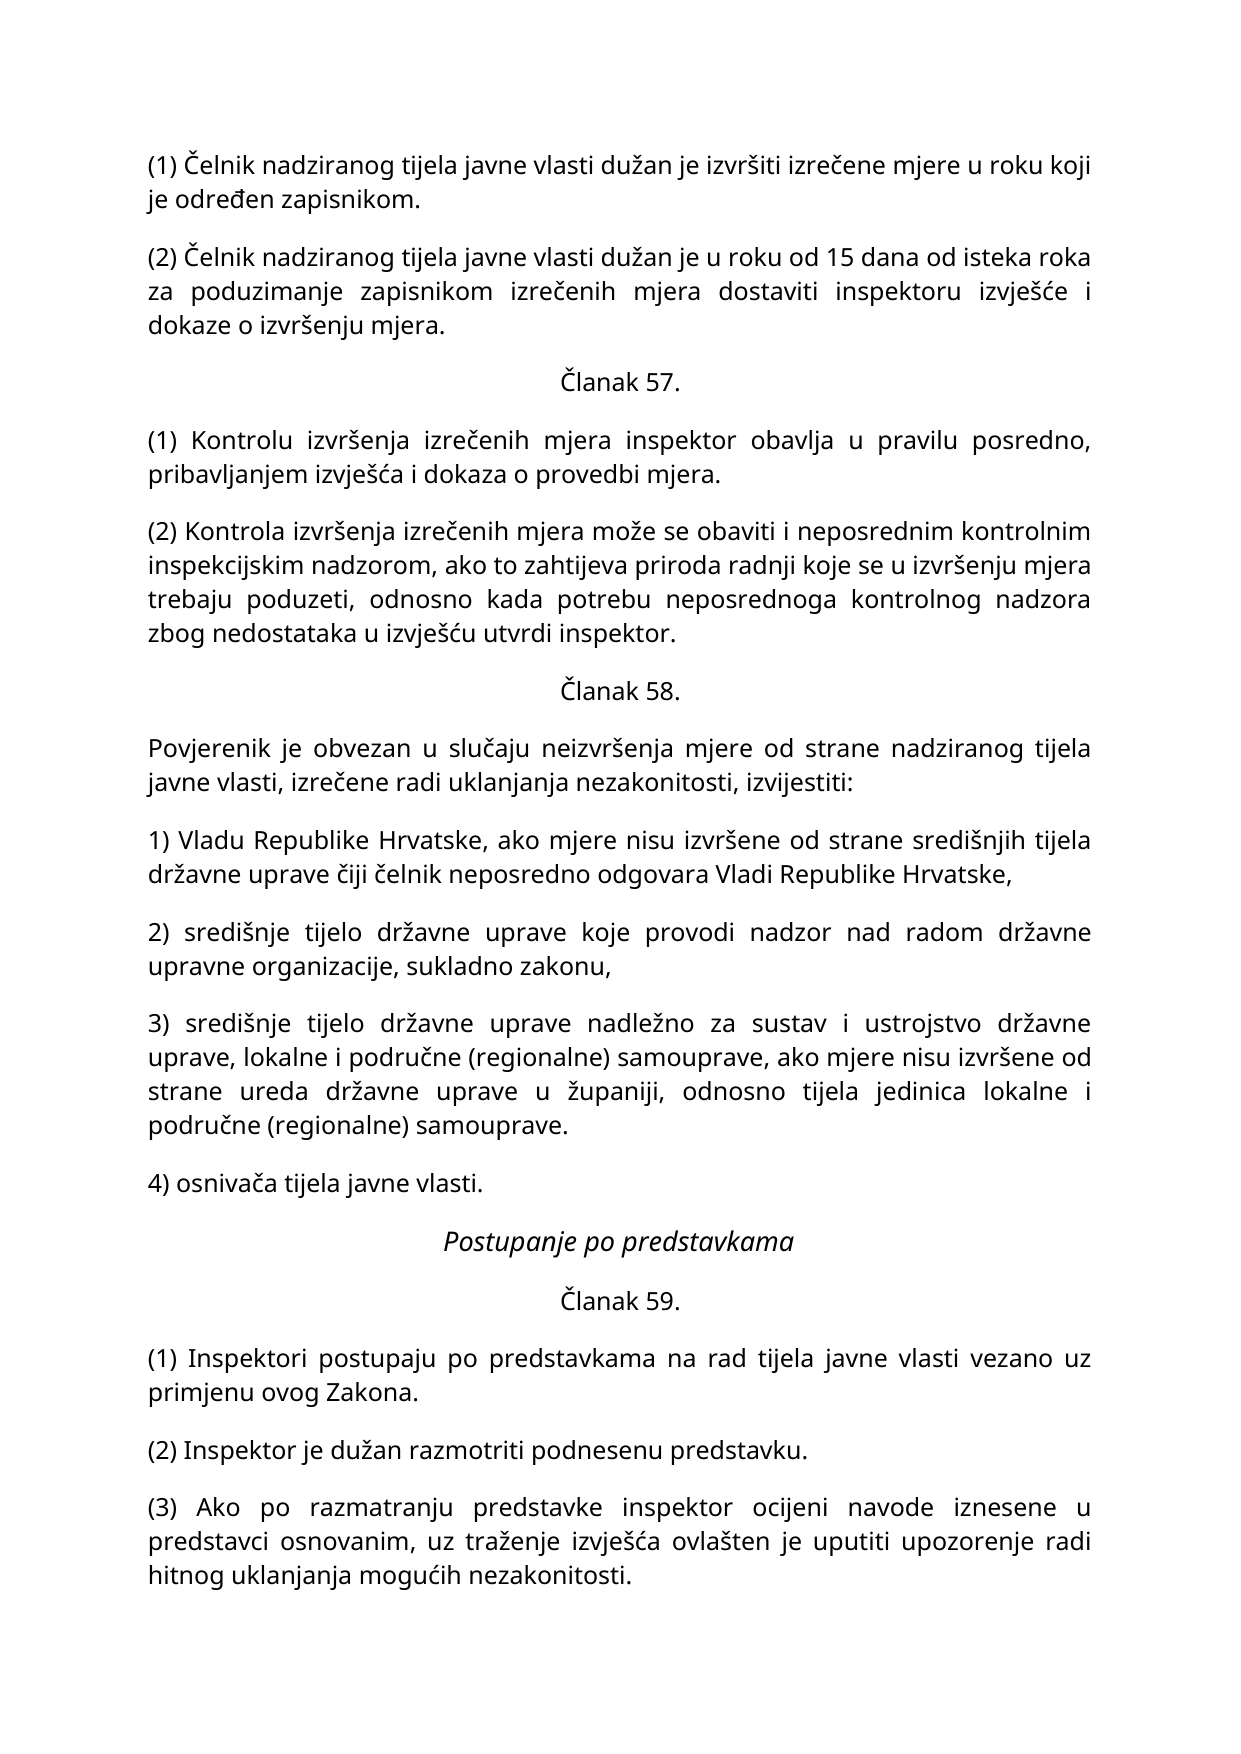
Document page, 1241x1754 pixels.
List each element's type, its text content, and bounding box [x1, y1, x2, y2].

text 4) osnivača tijela javne vlasti. [148, 1165, 1093, 1199]
text Članak 57. [148, 365, 1093, 399]
text 1) Vladu Republike Hrvatske, ako mjere nisu izvršene od strane središnjih tijela državne uprave čiji čelnik neposredno odgovara Vladi Republike Hrvatske, [148, 823, 1093, 891]
text Povjerenik je obvezan u slučaju neizvršenja mjere od strane nadziranog tijela javne vlasti, izrečene radi uklanjanja nezakonitosti, izvijestiti: [148, 731, 1093, 799]
text 2) središnje tijelo državne uprave koje provodi nadzor nad radom državne upravne organizacije, sukladno zakonu, [148, 914, 1093, 982]
text (3) Ako po razmatranju predstavke inspektor ocijeni navode iznesene u predstavci osnovanim, uz traženje izvješća ovlašten je uputiti upozorenje radi hitnog uklanjanja mogućih nezakonitosti. [148, 1490, 1093, 1592]
text (2) Čelnik nadziranog tijela javne vlasti dužan je u roku od 15 dana od isteka roka za poduzimanje zapisnikom izrečenih mjera dostaviti inspektoru izvješće i dokaze o izvršenju mjera. [148, 239, 1093, 341]
text Postupanje po predstavkama [148, 1223, 1093, 1260]
text Članak 59. [148, 1283, 1093, 1317]
text (2) Kontrola izvršenja izrečenih mjera može se obaviti i neposrednim kontrolnim inspekcijskim nadzorom, ako to zahtijeva priroda radnji koje se u izvršenju mjera trebaju poduzeti, odnosno kada potrebu neposrednoga kontrolnog nadzora zbog nedostataka u izvješću utvrdi inspektor. [148, 514, 1093, 650]
text 3) središnje tijelo državne uprave nadležno za sustav i ustrojstvo državne uprave, lokalne i područne (regionalne) samouprave, ako mjere nisu izvršene od strane ureda državne uprave u županiji, odnosno tijela jedinica lokalne i područne (regionalne) samouprave. [148, 1006, 1093, 1142]
text (2) Inspektor je dužan razmotriti podnesenu predstavku. [148, 1432, 1093, 1466]
text Članak 58. [148, 673, 1093, 708]
text (1) Inspektori postupaju po predstavkama na rad tijela javne vlasti vezano uz primjenu ovog Zakona. [148, 1341, 1093, 1409]
text (1) Čelnik nadziranog tijela javne vlasti dužan je izvršiti izrečene mjere u roku koji je određen zapisnikom. [148, 148, 1093, 216]
text (1) Kontrolu izvršenja izrečenih mjera inspektor obavlja u pravilu posredno, pribavljanjem izvješća i dokaza o provedbi mjera. [148, 422, 1093, 490]
